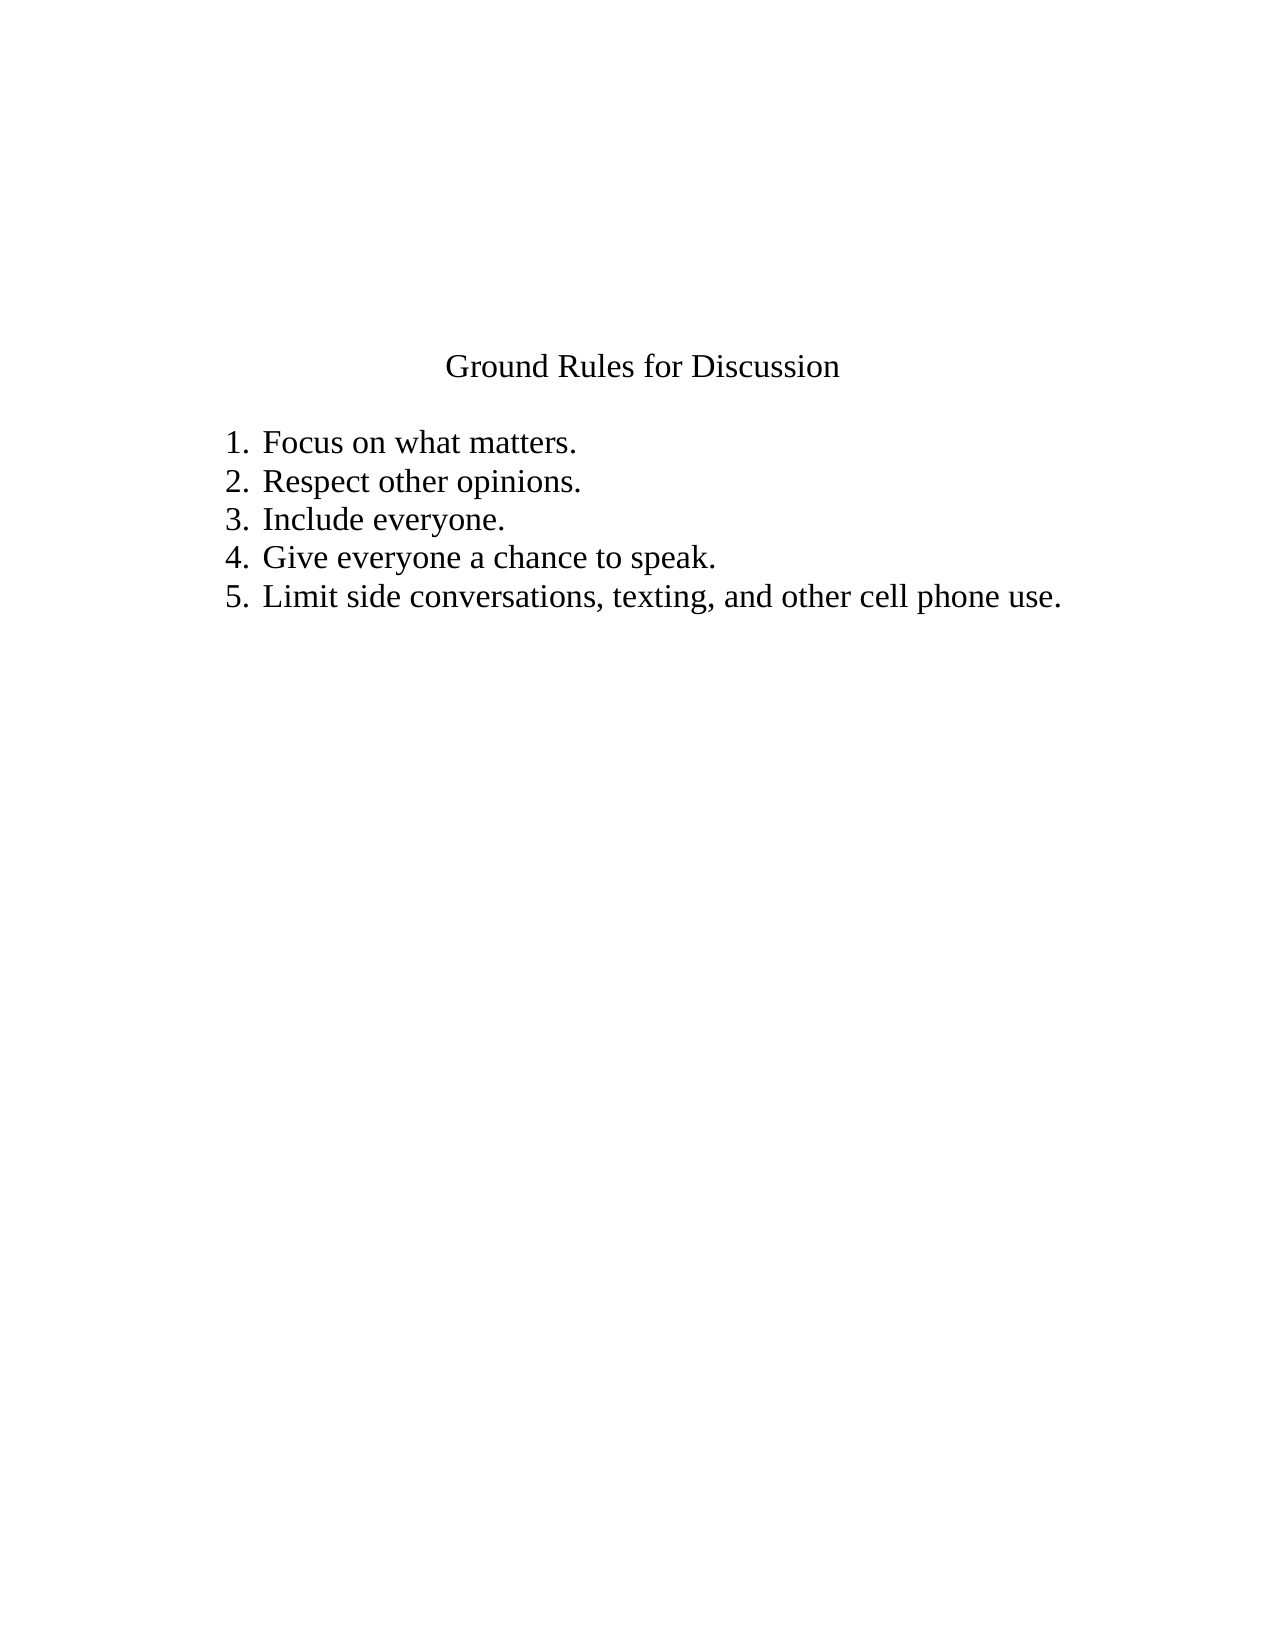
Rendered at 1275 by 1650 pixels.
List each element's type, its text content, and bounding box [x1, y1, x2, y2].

list Give everyone a chance to speak. [225, 537, 1098, 576]
list Include everyone. [225, 499, 1098, 537]
text Ground Rules for Discussion [187, 346, 1098, 384]
list Respect other opinions. [225, 461, 1098, 499]
list Limit side conversations, texting, and other cell phone use. [225, 576, 1098, 614]
list Focus on what matters. [225, 422, 1098, 461]
